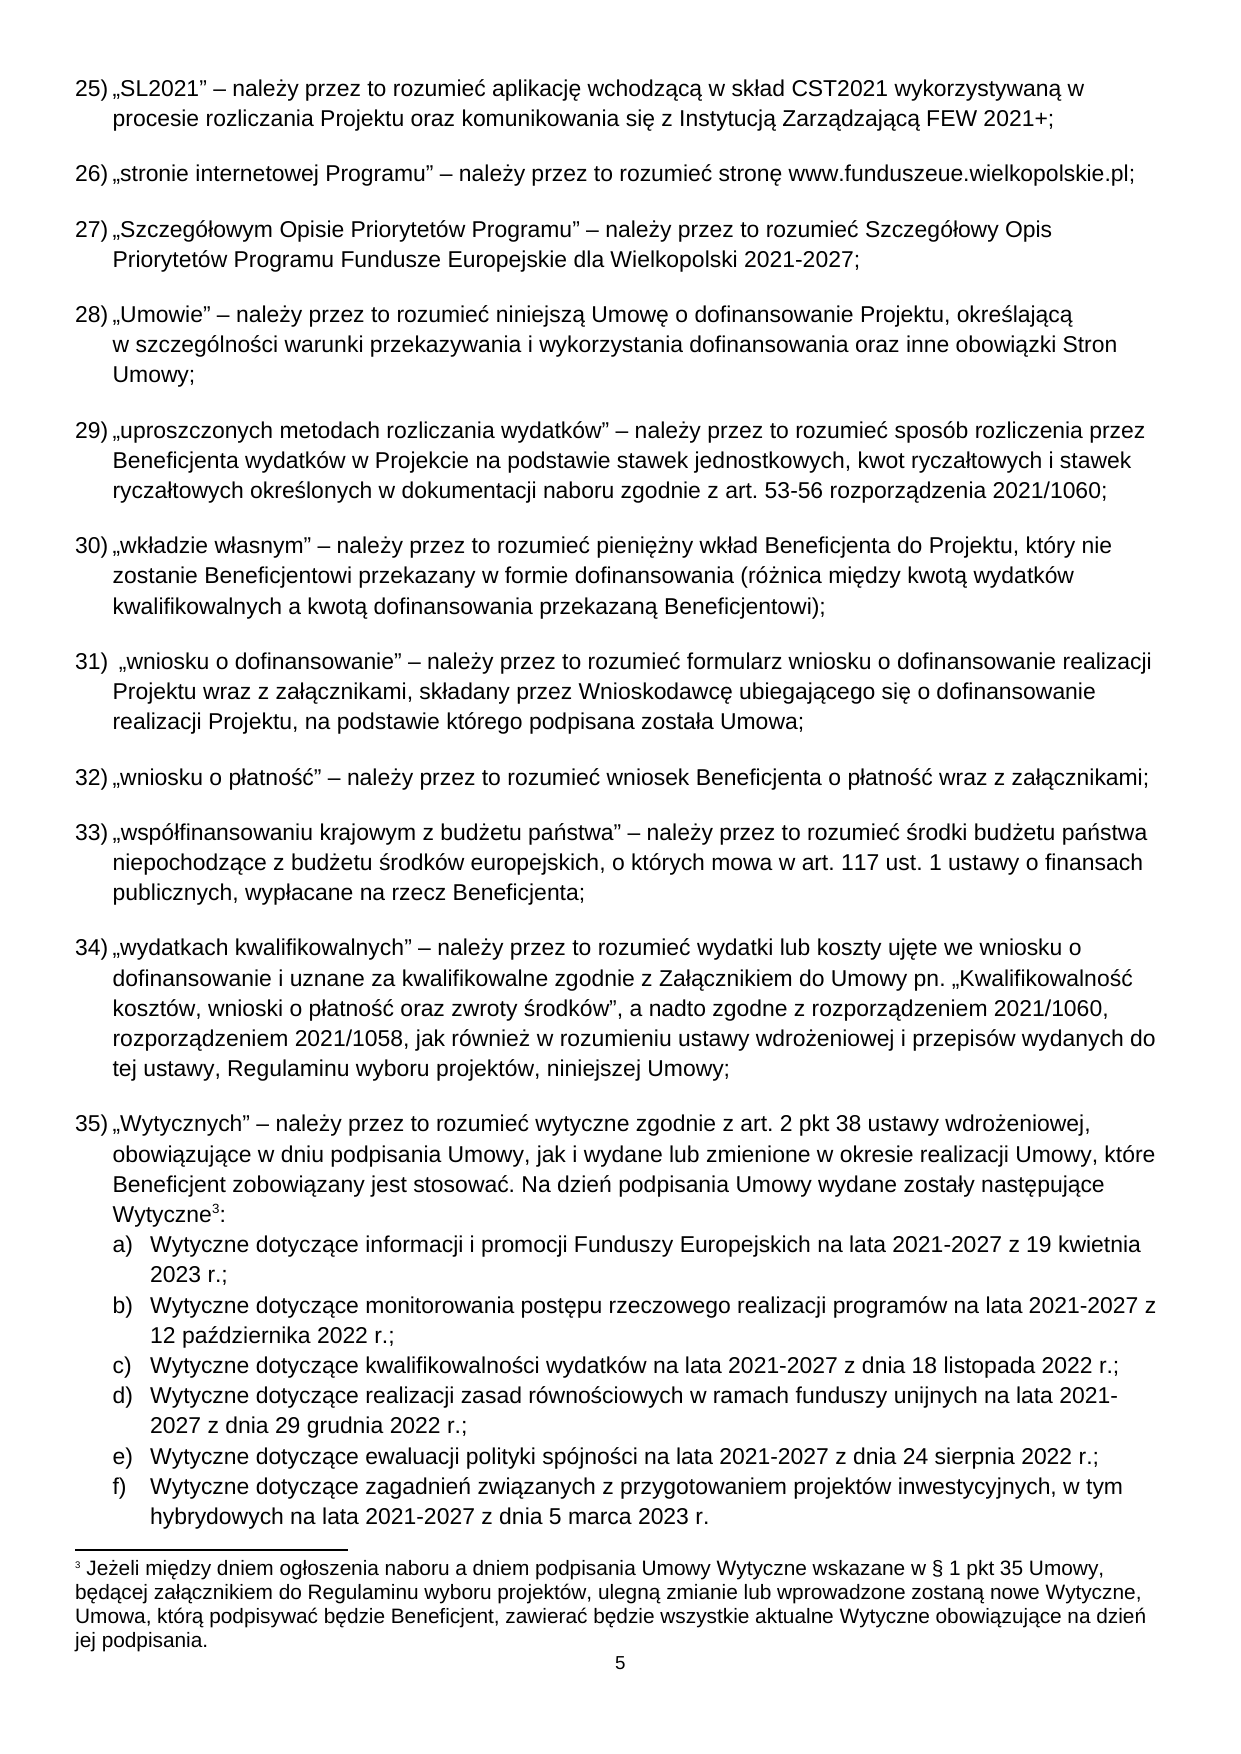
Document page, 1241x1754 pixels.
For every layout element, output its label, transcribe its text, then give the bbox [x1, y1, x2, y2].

list „SL2021” – należy przez to rozumieć aplikację wchodzącą w skład CST2021 wykorzystywaną w procesie rozliczania Projektu oraz komunikowania się z Instytucją Zarządzającą FEW 2021+; [75, 75, 1165, 132]
list Wytyczne dotyczące realizacji zasad równościowych w ramach funduszy unijnych na lata 2021-2027 z dnia 29 grudnia 2022 r.; [112, 1382, 1165, 1439]
list Wytyczne dotyczące informacji i promocji Funduszy Europejskich na lata 2021-2027 z 19 kwietnia 2023 r.; [112, 1231, 1165, 1288]
list „wniosku o dofinansowanie” – należy przez to rozumieć formularz wniosku o dofinansowanie realizacji Projektu wraz z załącznikami, składany przez Wnioskodawcę ubiegającego się o dofinansowanie realizacji Projektu, na podstawie którego podpisana została Umowa; [75, 648, 1165, 735]
list Wytyczne dotyczące ewaluacji polityki spójności na lata 2021-2027 z dnia 24 sierpnia 2022 r.; [112, 1443, 1165, 1469]
list „współfinansowaniu krajowym z budżetu państwa” – należy przez to rozumieć środki budżetu państwa niepochodzące z budżetu środków europejskich, o których mowa w art. 117 ust. 1 ustawy o finansach publicznych, wypłacane na rzecz Beneficjenta; [75, 819, 1165, 906]
list „Umowie” – należy przez to rozumieć niniejszą Umowę o dofinansowanie Projektu, określającą w szczególności warunki przekazywania i wykorzystania dofinansowania oraz inne obowiązki Stron Umowy; [75, 301, 1165, 388]
list „wniosku o płatność” – należy przez to rozumieć wniosek Beneficjenta o płatność wraz z załącznikami; [75, 763, 1165, 790]
list Wytyczne dotyczące kwalifikowalności wydatków na lata 2021-2027 z dnia 18 listopada 2022 r.; [112, 1352, 1165, 1378]
list Wytyczne dotyczące monitorowania postępu rzeczowego realizacji programów na lata 2021-2027 z 12 października 2022 r.; [112, 1292, 1165, 1348]
list Wytyczne dotyczące zagadnień związanych z przygotowaniem projektów inwestycyjnych, w tym hybrydowych na lata 2021-2027 z dnia 5 marca 2023 r. [112, 1473, 1165, 1529]
list „Wytycznych” – należy przez to rozumieć wytyczne zgodnie z art. 2 pkt 38 ustawy wdrożeniowej, obowiązujące w dniu podpisania Umowy, jak i wydane lub zmienione w okresie realizacji Umowy, które Beneficjent zobowiązany jest stosować. Na dzień podpisania Umowy wydane zostały następujące Wytyczne: [75, 1110, 1165, 1227]
list „wkładzie własnym” – należy przez to rozumieć pieniężny wkład Beneficjenta do Projektu, który nie zostanie Beneficjentowi przekazany w formie dofinansowania (różnica między kwotą wydatków kwalifikowalnych a kwotą dofinansowania przekazaną Beneficjentowi); [75, 532, 1165, 619]
list „stronie internetowej Programu” – należy przez to rozumieć stronę www.funduszeue.wielkopolskie.pl; [75, 160, 1165, 187]
list „uproszczonych metodach rozliczania wydatków” – należy przez to rozumieć sposób rozliczenia przez Beneficjenta wydatków w Projekcie na podstawie stawek jednostkowych, kwot ryczałtowych i stawek ryczałtowych określonych w dokumentacji naboru zgodnie z art. 53-56 rozporządzenia 2021/1060; [75, 417, 1165, 503]
list „Szczegółowym Opisie Priorytetów Programu” – należy przez to rozumieć Szczegółowy Opis Priorytetów Programu Fundusze Europejskie dla Wielkopolski 2021-2027; [75, 216, 1165, 272]
list „wydatkach kwalifikowalnych” – należy przez to rozumieć wydatki lub koszty ujęte we wniosku o dofinansowanie i uznane za kwalifikowalne zgodnie z Załącznikiem do Umowy pn. „Kwalifikowalność kosztów, wnioski o płatność oraz zwroty środków”, a nadto zgodne z rozporządzeniem 2021/1060, rozporządzeniem 2021/1058, jak również w rozumieniu ustawy wdrożeniowej i przepisów wydanych do tej ustawy, Regulaminu wyboru projektów, niniejszej Umowy; [75, 934, 1165, 1082]
